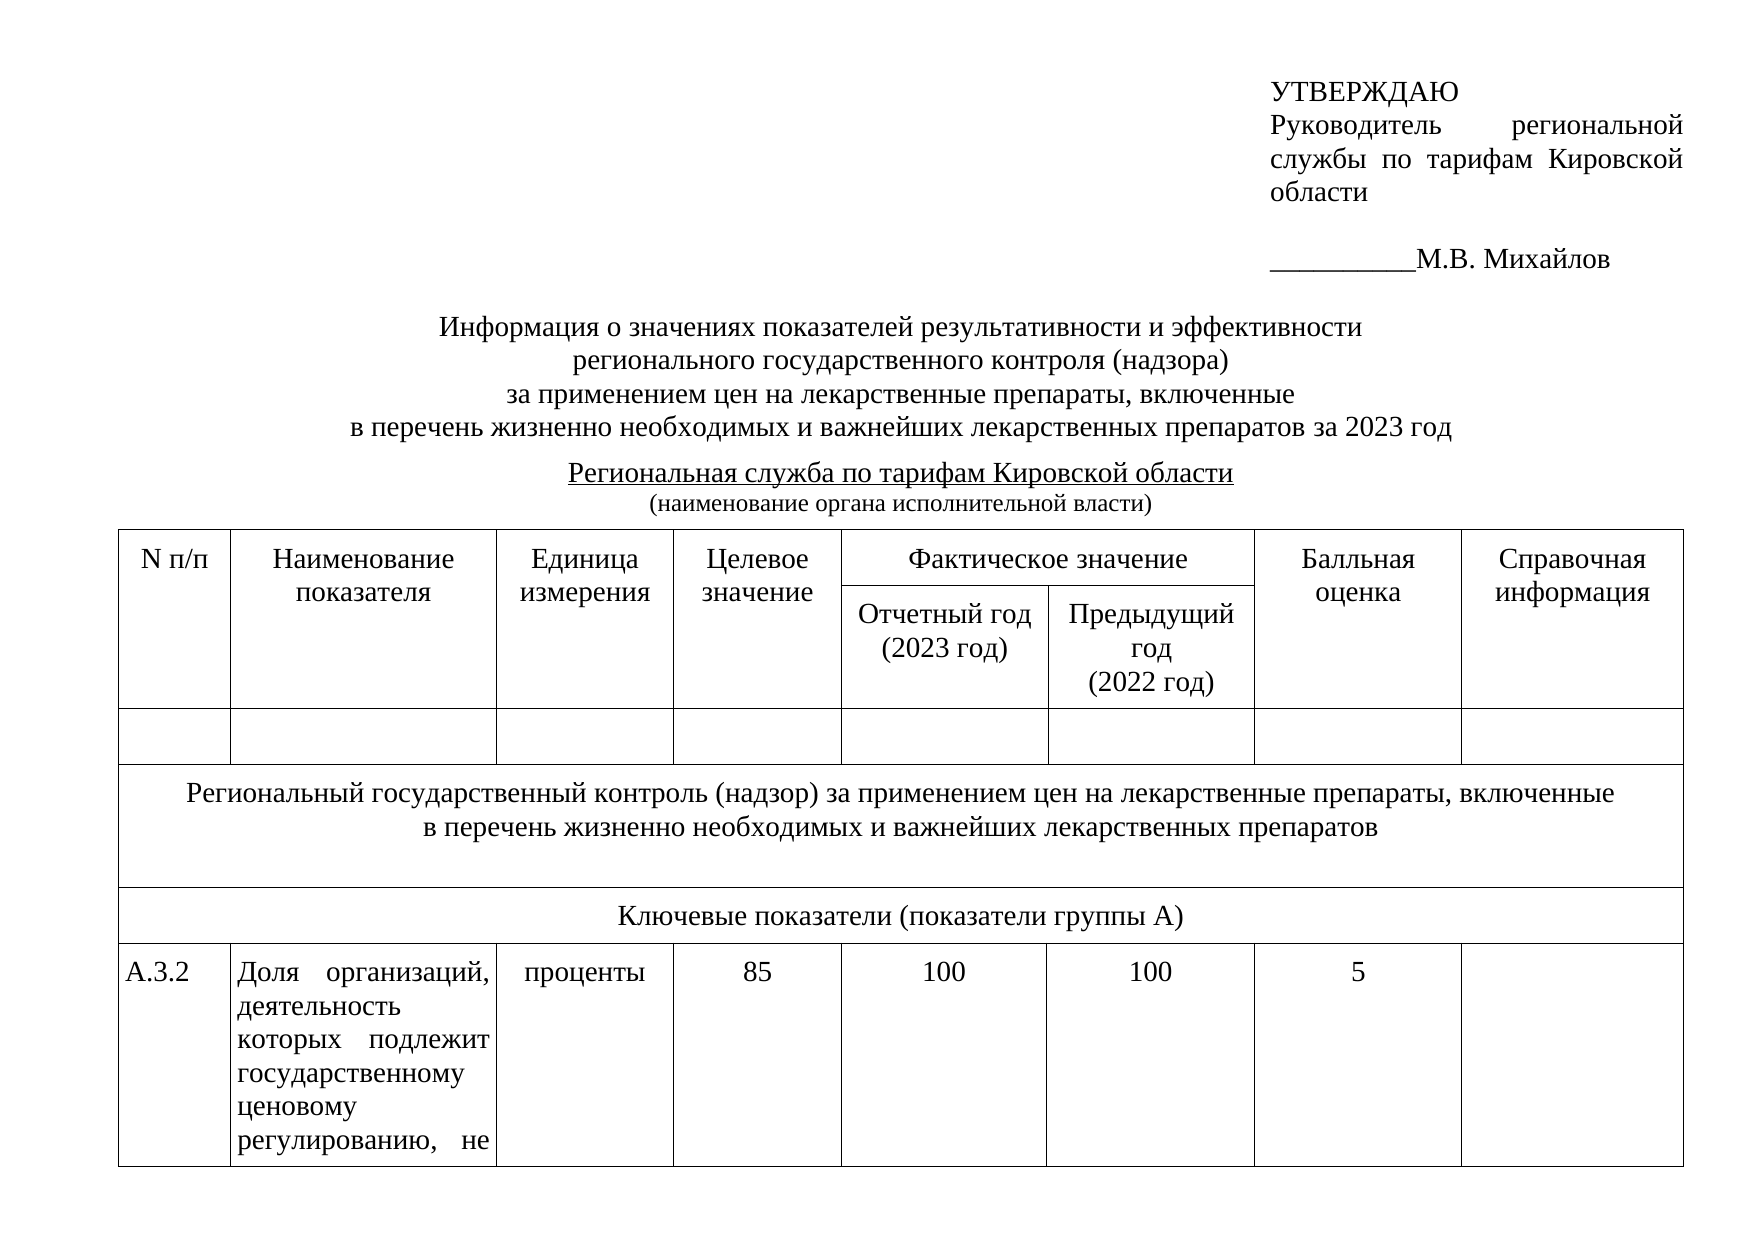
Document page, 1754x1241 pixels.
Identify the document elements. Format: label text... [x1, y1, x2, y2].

text __________М.В. Михайлов [1270, 242, 1683, 275]
text (наименование органа исполнительной власти) [118, 488, 1683, 517]
table_cell [231, 709, 496, 764]
table_cell 100 [842, 944, 1046, 1166]
table_cell [674, 709, 841, 764]
text Информация о значениях показателей результативности и эффективности [118, 309, 1683, 342]
table_cell [842, 709, 1048, 764]
text Региональная служба по тарифам Кировской области [118, 455, 1683, 488]
table_header Фактическое значение [842, 530, 1254, 585]
table_cell [119, 709, 230, 764]
table_header Наименование показателя [231, 530, 496, 708]
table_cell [231, 944, 496, 1166]
text УТВЕРЖДАЮ [1270, 74, 1683, 107]
table_header Справочная информация [1462, 530, 1683, 708]
table_cell Ключевые показатели (показатели группы А) [119, 888, 1683, 942]
text Руководитель региональной службы по тарифам Кировской области [1270, 107, 1683, 208]
table_cell проценты [497, 944, 673, 1166]
table_cell Отчетный год (2023 год) [842, 586, 1048, 708]
table_cell Предыдущий год (2022 год) [1049, 586, 1254, 708]
table_cell А.3.2 [119, 944, 230, 1166]
table_cell [1049, 709, 1254, 764]
table_header Целевое значение [674, 530, 841, 708]
text за применением цен на лекарственные препараты, включенные [118, 376, 1683, 409]
table_cell 5 [1255, 944, 1461, 1166]
table_cell 100 [1047, 944, 1254, 1166]
text регионального государственного контроля (надзора) [118, 342, 1683, 376]
table_header Единица измерения [497, 530, 673, 708]
table_cell [497, 709, 673, 764]
table_header N п/п [119, 530, 230, 708]
text в перечень жизненно необходимых и важнейших лекарственных препаратов за 2023 год [118, 409, 1683, 443]
table_cell 85 [674, 944, 841, 1166]
table_cell [1462, 944, 1683, 1166]
table_cell Региональный государственный контроль (надзор) за применением цен на лекарственные препараты, включенные в перечень жизненно необходимых и важнейших лекарственных препаратов [119, 765, 1683, 887]
table_header Балльная оценка [1255, 530, 1461, 708]
table_cell [1255, 709, 1461, 764]
table_cell [1462, 709, 1683, 764]
